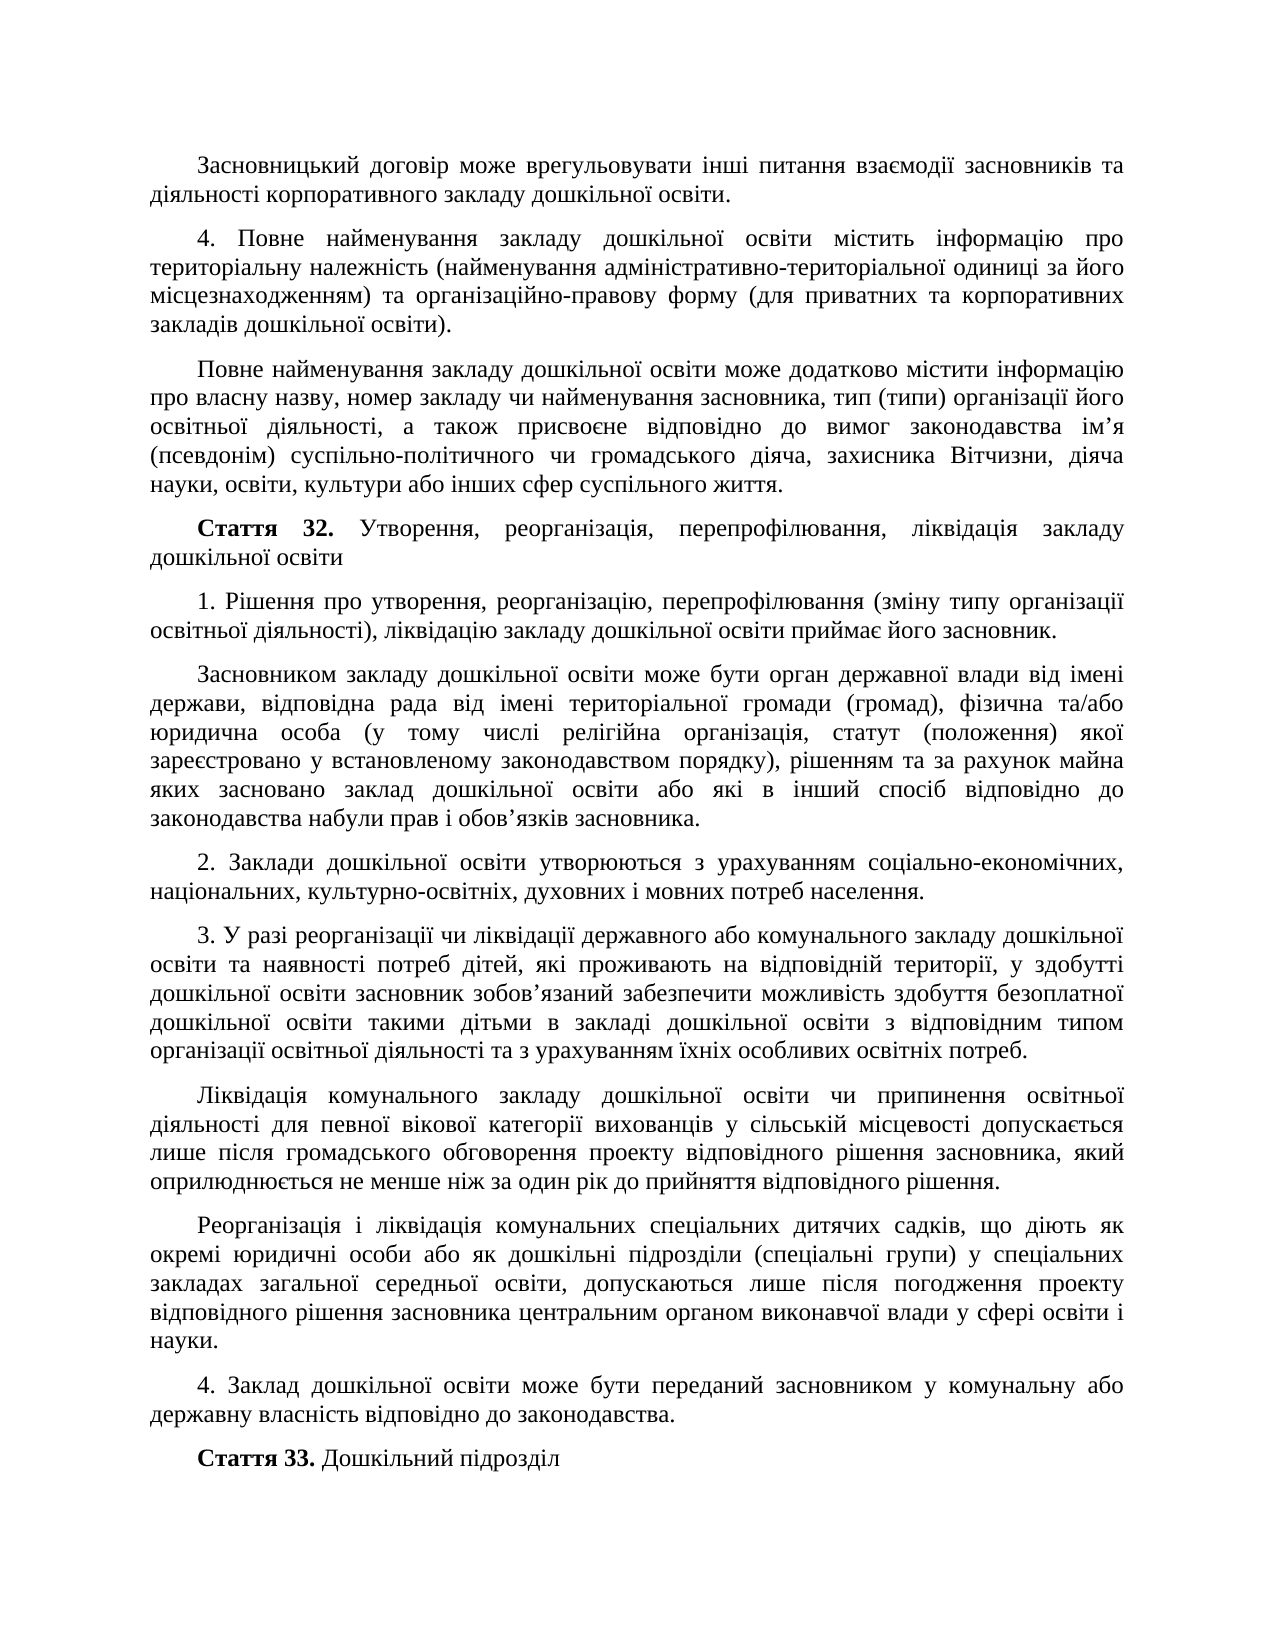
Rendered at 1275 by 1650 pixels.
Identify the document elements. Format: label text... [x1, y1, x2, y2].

text 4. Заклад дошкільної освіти може бути переданий засновником у комунальну або державну власність відповідно до законодавства. [150, 1370, 1125, 1427]
text Повне найменування закладу дошкільної освіти може додатково містити інформацію про власну назву, номер закладу чи найменування засновника, тип (типи) організації його освітньої діяльності, а також присвоєне відповідно до вимог законодавства ім’я (псевдонім) суспільно-політичного чи громадського діяча, захисника Вітчизни, діяча науки, освіти, культури або інших сфер суспільного життя. [150, 354, 1125, 497]
text 4. Повне найменування закладу дошкільної освіти містить інформацію про територіальну належність (найменування адміністративно-територіальної одиниці за його місцезнаходженням) та організаційно-правову форму (для приватних та корпоративних закладів дошкільної освіти). [150, 223, 1125, 338]
text 2. Заклади дошкільної освіти утворюються з урахуванням соціально-економічних, національних, культурно-освітніх, духовних і мовних потреб населення. [150, 847, 1125, 905]
text Засновником закладу дошкільної освіти може бути орган державної влади від імені держави, відповідна рада від імені територіальної громади (громад), фізична та/або юридична особа (у тому числі релігійна організація, статут (положення) якої зареєстровано у встановленому законодавством порядку), рішенням та за рахунок майна яких засновано заклад дошкільної освіти або які в інший спосіб відповідно до законодавства набули прав і обов’язків засновника. [150, 659, 1125, 832]
text Засновницький договір може врегульовувати інші питання взаємодії засновників та діяльності корпоративного закладу дошкільної освіти. [150, 150, 1125, 207]
text Стаття 32. Утворення, реорганізація, перепрофілювання, ліквідація закладу дошкільної освіти [150, 513, 1125, 571]
text 3. У разі реорганізації чи ліквідації державного або комунального закладу дошкільної освіти та наявності потреб дітей, які проживають на відповідній території, у здобутті дошкільної освіти засновник зобов’язаний забезпечити можливість здобуття безоплатної дошкільної освіти такими дітьми в закладі дошкільної освіти з відповідним типом організації освітньої діяльності та з урахуванням їхніх особливих освітніх потреб. [150, 921, 1125, 1064]
text 1. Рішення про утворення, реорганізацію, перепрофілювання (зміну типу організації освітньої діяльності), ліквідацію закладу дошкільної освіти приймає його засновник. [150, 586, 1125, 644]
text Ліквідація комунального закладу дошкільної освіти чи припинення освітньої діяльності для певної вікової категорії вихованців у сільській місцевості допускається лише після громадського обговорення проекту відповідного рішення засновника, який оприлюднюється не менше ніж за один рік до прийняття відповідного рішення. [150, 1080, 1125, 1195]
text Стаття 33. Дошкільний підрозділ [150, 1443, 1125, 1472]
text Реорганізація і ліквідація комунальних спеціальних дитячих садків, що діють як окремі юридичні особи або як дошкільні підрозділи (спеціальні групи) у спеціальних закладах загальної середньої освіти, допускаються лише після погодження проекту відповідного рішення засновника центральним органом виконавчої влади у сфері освіти і науки. [150, 1211, 1125, 1354]
